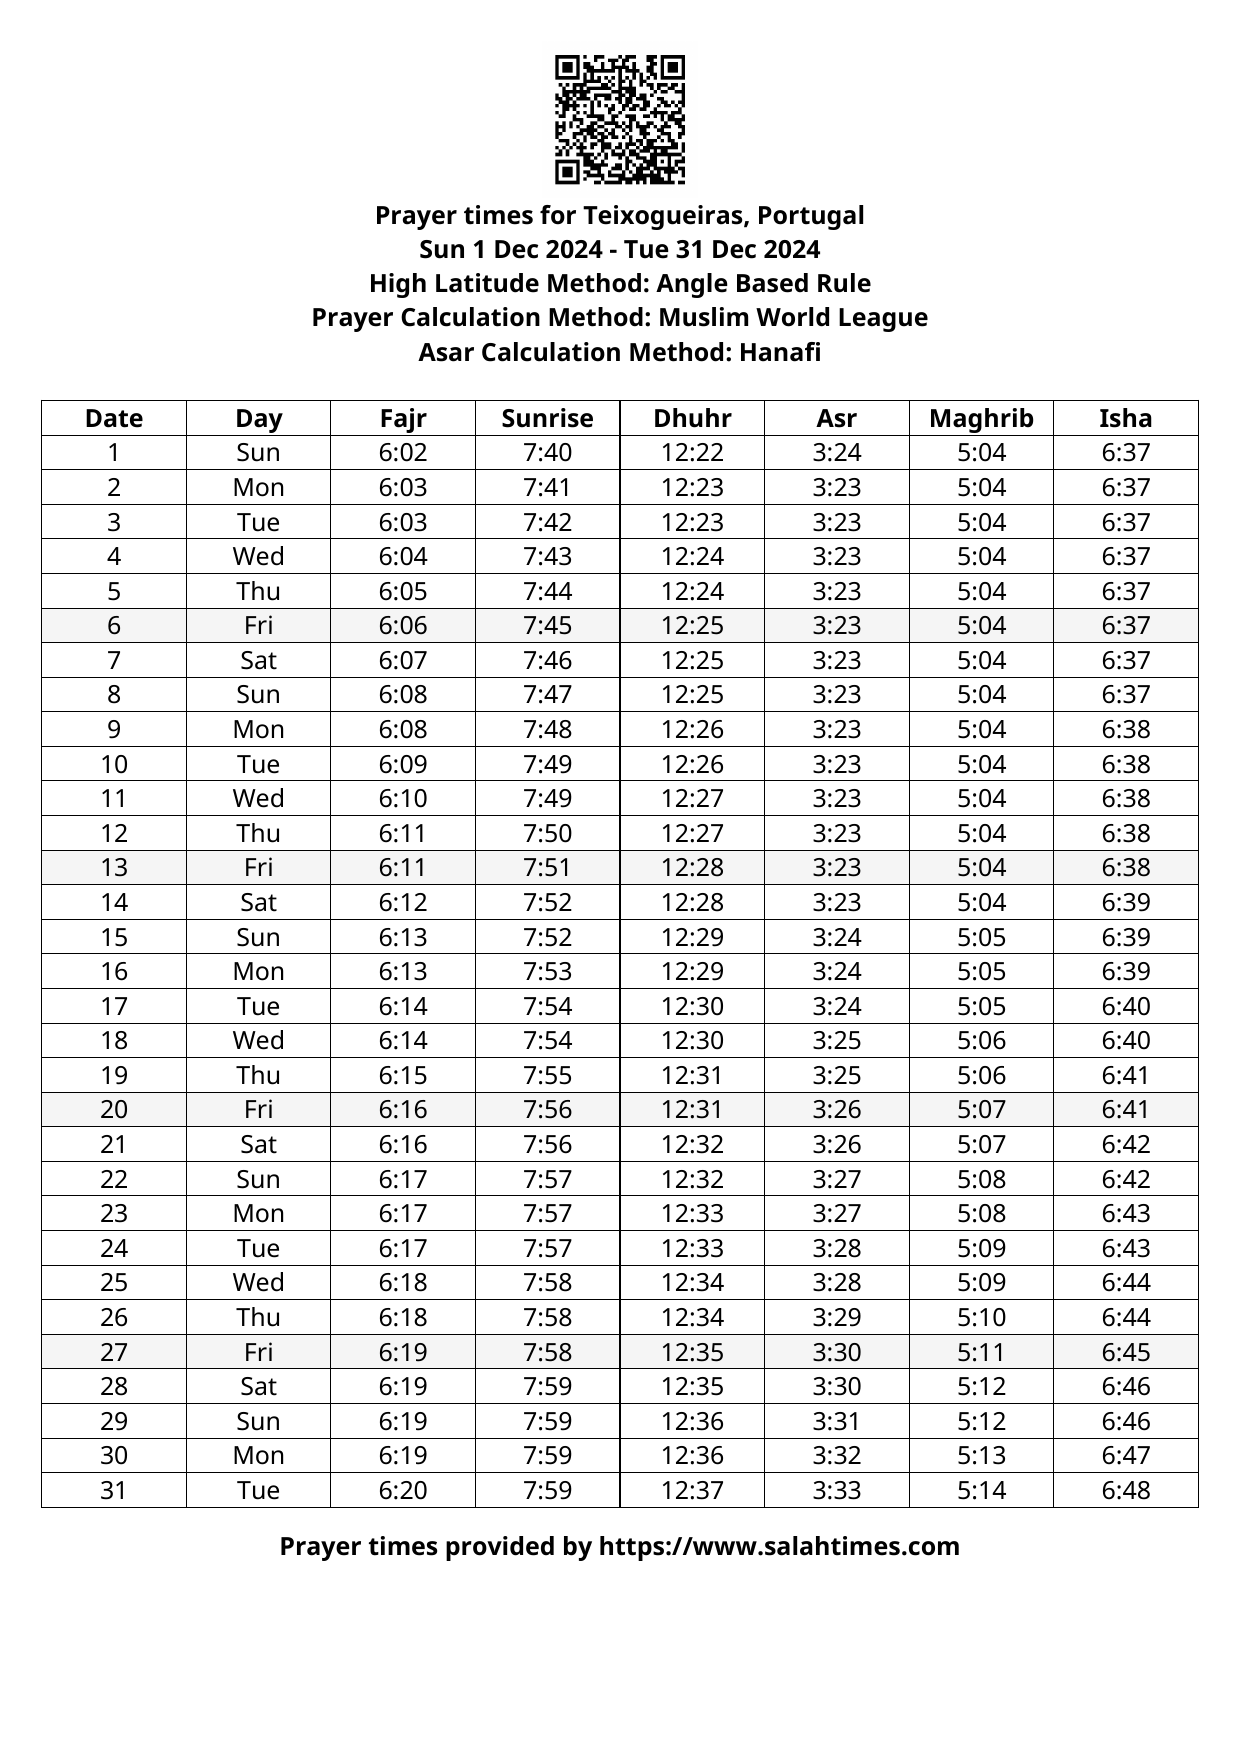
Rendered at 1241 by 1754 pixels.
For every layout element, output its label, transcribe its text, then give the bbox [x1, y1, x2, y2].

table_cell 6:17 [331, 1231, 475, 1264]
table_cell 6:37 [1054, 678, 1198, 711]
table_cell 12:29 [621, 920, 764, 953]
table_cell 12 [42, 816, 186, 849]
table_cell 7:55 [476, 1058, 619, 1092]
table_cell 6:03 [331, 505, 475, 538]
table_cell 3:23 [765, 885, 909, 919]
table_cell 12:27 [621, 781, 764, 815]
table_cell 12:31 [621, 1058, 764, 1092]
table_cell Wed [187, 781, 330, 815]
table_cell 5:07 [910, 1093, 1053, 1126]
table_cell 5:04 [910, 816, 1053, 849]
table_cell 6:19 [331, 1335, 475, 1368]
table_cell 5:04 [910, 712, 1053, 746]
table_cell 5:04 [910, 851, 1053, 884]
table_header Maghrib [910, 401, 1053, 434]
table_cell 7:57 [476, 1196, 619, 1230]
table_cell 6:06 [331, 609, 475, 642]
table_cell 3:28 [765, 1266, 909, 1299]
table_cell Thu [187, 1300, 330, 1334]
table_cell 7:56 [476, 1127, 619, 1161]
table_cell 6:40 [1054, 1024, 1198, 1057]
table_header Sunrise [476, 401, 619, 434]
table_cell 15 [42, 920, 186, 953]
table_cell 5:10 [910, 1300, 1053, 1334]
table_cell 3:26 [765, 1127, 909, 1161]
table_cell 6:08 [331, 712, 475, 746]
table_cell 6:40 [1054, 989, 1198, 1022]
table_cell 5:04 [910, 781, 1053, 815]
table_cell 7:54 [476, 989, 619, 1022]
table_cell 6:18 [331, 1300, 475, 1334]
table_cell 12:34 [621, 1300, 764, 1334]
table_cell 6:42 [1054, 1127, 1198, 1161]
table_cell 7 [42, 643, 186, 677]
table_cell 6:11 [331, 816, 475, 849]
table_cell 4 [42, 539, 186, 573]
table_cell 6:14 [331, 1024, 475, 1057]
table_cell 7:53 [476, 954, 619, 988]
table_cell 12:35 [621, 1369, 764, 1403]
table_cell 6:19 [331, 1369, 475, 1403]
table_cell 7:47 [476, 678, 619, 711]
table_cell Sun [187, 1404, 330, 1437]
table_cell 6:43 [1054, 1231, 1198, 1264]
table_cell 3:23 [765, 678, 909, 711]
table_cell 21 [42, 1127, 186, 1161]
text Asar Calculation Method: Hanafi [42, 334, 1198, 368]
table_cell 12:25 [621, 678, 764, 711]
table_cell Wed [187, 1024, 330, 1057]
table_cell 3:23 [765, 816, 909, 849]
table_cell 12:25 [621, 609, 764, 642]
table_cell 12:26 [621, 712, 764, 746]
table_cell 12:32 [621, 1162, 764, 1195]
table_cell 6:46 [1054, 1404, 1198, 1437]
table_cell 6:13 [331, 920, 475, 953]
table_cell 3:23 [765, 851, 909, 884]
table_cell 30 [42, 1439, 186, 1472]
table_cell 6:37 [1054, 643, 1198, 677]
table_cell 3:32 [765, 1439, 909, 1472]
table_cell Fri [187, 609, 330, 642]
table_cell 7:52 [476, 885, 619, 919]
table_cell 14 [42, 885, 186, 919]
table_cell 7:57 [476, 1231, 619, 1264]
table_cell 6:18 [331, 1266, 475, 1299]
table_cell 23 [42, 1196, 186, 1230]
table_cell 6:39 [1054, 885, 1198, 919]
table_cell 24 [42, 1231, 186, 1264]
table_header Fajr [331, 401, 475, 434]
table_cell 12:23 [621, 505, 764, 538]
table_cell 7:49 [476, 747, 619, 780]
table_cell 7:57 [476, 1162, 619, 1195]
table_cell 5:06 [910, 1058, 1053, 1092]
table_cell Sun [187, 920, 330, 953]
table_cell 19 [42, 1058, 186, 1092]
table_cell 6:16 [331, 1093, 475, 1126]
table_cell 12:28 [621, 885, 764, 919]
table_cell 6:38 [1054, 781, 1198, 815]
table_cell 6:11 [331, 851, 475, 884]
table_cell Sat [187, 643, 330, 677]
table_cell 7:58 [476, 1266, 619, 1299]
table_cell 7:59 [476, 1473, 619, 1507]
table_cell 6:19 [331, 1404, 475, 1437]
table_cell 12:36 [621, 1439, 764, 1472]
table_cell 5:08 [910, 1196, 1053, 1230]
table_cell 7:44 [476, 574, 619, 607]
table_cell 26 [42, 1300, 186, 1334]
table_cell 3:23 [765, 781, 909, 815]
table_cell 3:28 [765, 1231, 909, 1264]
table_cell Tue [187, 989, 330, 1022]
table_cell 6:38 [1054, 851, 1198, 884]
table_cell 7:56 [476, 1093, 619, 1126]
table_cell 3:25 [765, 1058, 909, 1092]
table_cell 3:30 [765, 1335, 909, 1368]
table_cell Tue [187, 505, 330, 538]
table_cell 5:12 [910, 1404, 1053, 1437]
table_cell Wed [187, 1266, 330, 1299]
table_header Dhuhr [621, 401, 764, 434]
table_cell 7:52 [476, 920, 619, 953]
table_cell 6:44 [1054, 1300, 1198, 1334]
table_cell 5:04 [910, 470, 1053, 504]
table_cell Thu [187, 816, 330, 849]
table_cell Tue [187, 1231, 330, 1264]
table_cell 17 [42, 989, 186, 1022]
picture [542, 41, 699, 198]
table_cell 6:08 [331, 678, 475, 711]
table_cell 6:14 [331, 989, 475, 1022]
table_cell 7:45 [476, 609, 619, 642]
table_cell 7:42 [476, 505, 619, 538]
table_cell 5:04 [910, 539, 1053, 573]
table_cell 5:04 [910, 505, 1053, 538]
table_cell 6:44 [1054, 1266, 1198, 1299]
table_cell 11 [42, 781, 186, 815]
table_cell 8 [42, 678, 186, 711]
table_cell 3:23 [765, 574, 909, 607]
table_cell 12:33 [621, 1196, 764, 1230]
table_cell 7:59 [476, 1369, 619, 1403]
table_cell 3:24 [765, 436, 909, 469]
table_cell 12:36 [621, 1404, 764, 1437]
table_cell Sun [187, 436, 330, 469]
table_cell Fri [187, 1093, 330, 1126]
table_cell 7:48 [476, 712, 619, 746]
table_cell 6:12 [331, 885, 475, 919]
table_cell 6:15 [331, 1058, 475, 1092]
table_cell 3:26 [765, 1093, 909, 1126]
table_cell 6:13 [331, 954, 475, 988]
table_cell 7:59 [476, 1439, 619, 1472]
table_cell 12:22 [621, 436, 764, 469]
table_cell 5:07 [910, 1127, 1053, 1161]
table_cell 6:38 [1054, 816, 1198, 849]
table_cell Sat [187, 1369, 330, 1403]
table_cell 7:41 [476, 470, 619, 504]
table_cell 3:27 [765, 1162, 909, 1195]
table_cell 6:04 [331, 539, 475, 573]
table_cell 18 [42, 1024, 186, 1057]
table_cell 12:24 [621, 574, 764, 607]
table_cell 3:27 [765, 1196, 909, 1230]
table_cell 12:30 [621, 1024, 764, 1057]
table_cell 5:13 [910, 1439, 1053, 1472]
table_cell 3:31 [765, 1404, 909, 1437]
table_cell 6:37 [1054, 436, 1198, 469]
table_cell 12:35 [621, 1335, 764, 1368]
table_cell 3 [42, 505, 186, 538]
table_cell 3:23 [765, 747, 909, 780]
table_cell Wed [187, 539, 330, 573]
table_cell 3:23 [765, 712, 909, 746]
table_cell 3:24 [765, 989, 909, 1022]
table_cell 12:23 [621, 470, 764, 504]
table_cell 5:12 [910, 1369, 1053, 1403]
table_cell 12:30 [621, 989, 764, 1022]
table_cell Sun [187, 1162, 330, 1195]
table_cell 6:37 [1054, 470, 1198, 504]
table_cell 6:10 [331, 781, 475, 815]
table_cell Mon [187, 712, 330, 746]
text Prayer times for Teixogueiras, Portugal [42, 198, 1198, 232]
table_cell 7:58 [476, 1300, 619, 1334]
table_cell 3:23 [765, 643, 909, 677]
table_header Date [42, 401, 186, 434]
table_cell 5:14 [910, 1473, 1053, 1507]
table_cell 12:25 [621, 643, 764, 677]
table_cell 3:23 [765, 609, 909, 642]
table_cell 25 [42, 1266, 186, 1299]
table_cell 6:47 [1054, 1439, 1198, 1472]
table_cell 6:19 [331, 1439, 475, 1472]
table_cell 6:37 [1054, 505, 1198, 538]
table_cell 6:38 [1054, 747, 1198, 780]
table_header Asr [765, 401, 909, 434]
table_cell 5:04 [910, 643, 1053, 677]
table_cell 5:08 [910, 1162, 1053, 1195]
table_cell 3:30 [765, 1369, 909, 1403]
table_cell 7:59 [476, 1404, 619, 1437]
table_cell 6:17 [331, 1162, 475, 1195]
table_cell 7:51 [476, 851, 619, 884]
table_cell 5:05 [910, 989, 1053, 1022]
table_cell 6:42 [1054, 1162, 1198, 1195]
text High Latitude Method: Angle Based Rule [42, 266, 1198, 300]
table_cell 5:06 [910, 1024, 1053, 1057]
table_cell Mon [187, 954, 330, 988]
table_cell 6:43 [1054, 1196, 1198, 1230]
table_cell 27 [42, 1335, 186, 1368]
table_cell 6:45 [1054, 1335, 1198, 1368]
table_cell 7:46 [476, 643, 619, 677]
table_cell 5:04 [910, 885, 1053, 919]
table_cell 9 [42, 712, 186, 746]
table_cell 3:23 [765, 470, 909, 504]
table_cell 31 [42, 1473, 186, 1507]
table_cell 12:26 [621, 747, 764, 780]
table_cell 6:16 [331, 1127, 475, 1161]
table_cell 6:17 [331, 1196, 475, 1230]
table_cell 3:24 [765, 954, 909, 988]
table_cell 6:02 [331, 436, 475, 469]
text Prayer Calculation Method: Muslim World League [42, 300, 1198, 334]
table_cell Thu [187, 574, 330, 607]
table_cell 5:11 [910, 1335, 1053, 1368]
table_cell 7:54 [476, 1024, 619, 1057]
table_cell 7:43 [476, 539, 619, 573]
table_cell 3:24 [765, 920, 909, 953]
table_cell 6:46 [1054, 1369, 1198, 1403]
table_header Isha [1054, 401, 1198, 434]
table_cell 5:05 [910, 920, 1053, 953]
text Prayer times provided by https://www.salahtimes.com [42, 1528, 1198, 1563]
table_cell 16 [42, 954, 186, 988]
table_cell 6:48 [1054, 1473, 1198, 1507]
table_cell Thu [187, 1058, 330, 1092]
table_cell 5 [42, 574, 186, 607]
table_cell 6:07 [331, 643, 475, 677]
table_cell 3:23 [765, 539, 909, 573]
table_cell 12:34 [621, 1266, 764, 1299]
table_cell Mon [187, 470, 330, 504]
table_cell 5:04 [910, 609, 1053, 642]
table_cell 1 [42, 436, 186, 469]
table_cell 6:38 [1054, 712, 1198, 746]
table_cell 12:28 [621, 851, 764, 884]
table_cell 20 [42, 1093, 186, 1126]
table_cell Fri [187, 1335, 330, 1368]
table_cell Tue [187, 1473, 330, 1507]
table_cell 5:04 [910, 747, 1053, 780]
table_cell 6:05 [331, 574, 475, 607]
table_cell 3:33 [765, 1473, 909, 1507]
table_cell 7:58 [476, 1335, 619, 1368]
table_cell 6 [42, 609, 186, 642]
table_cell 6:37 [1054, 539, 1198, 573]
table_cell 10 [42, 747, 186, 780]
table_cell 5:04 [910, 574, 1053, 607]
table_cell 5:09 [910, 1231, 1053, 1264]
table_cell 5:09 [910, 1266, 1053, 1299]
text Sun 1 Dec 2024 - Tue 31 Dec 2024 [42, 232, 1198, 266]
table_cell 12:29 [621, 954, 764, 988]
table_cell 12:24 [621, 539, 764, 573]
table_cell 22 [42, 1162, 186, 1195]
table_cell 5:05 [910, 954, 1053, 988]
table_cell 13 [42, 851, 186, 884]
table_cell 6:37 [1054, 574, 1198, 607]
table_cell 3:23 [765, 505, 909, 538]
table_header Day [187, 401, 330, 434]
table_cell Mon [187, 1439, 330, 1472]
table_cell Tue [187, 747, 330, 780]
table_cell 7:40 [476, 436, 619, 469]
table_cell Mon [187, 1196, 330, 1230]
table_cell 7:49 [476, 781, 619, 815]
table_cell 29 [42, 1404, 186, 1437]
table_cell 6:41 [1054, 1058, 1198, 1092]
table_cell Fri [187, 851, 330, 884]
table_cell 6:37 [1054, 609, 1198, 642]
table_cell 5:04 [910, 436, 1053, 469]
table_cell 6:03 [331, 470, 475, 504]
table_cell 12:37 [621, 1473, 764, 1507]
table_cell 6:39 [1054, 954, 1198, 988]
table_cell Sat [187, 885, 330, 919]
table_cell 12:33 [621, 1231, 764, 1264]
table_cell 6:41 [1054, 1093, 1198, 1126]
table_cell 12:32 [621, 1127, 764, 1161]
table_cell Sat [187, 1127, 330, 1161]
table_cell 3:29 [765, 1300, 909, 1334]
table_cell 6:09 [331, 747, 475, 780]
table_cell 28 [42, 1369, 186, 1403]
table_cell 7:50 [476, 816, 619, 849]
table_cell 6:39 [1054, 920, 1198, 953]
table_cell 5:04 [910, 678, 1053, 711]
table_cell 12:27 [621, 816, 764, 849]
table_cell 3:25 [765, 1024, 909, 1057]
table_cell 6:20 [331, 1473, 475, 1507]
table_cell Sun [187, 678, 330, 711]
table_cell 12:31 [621, 1093, 764, 1126]
table_cell 2 [42, 470, 186, 504]
